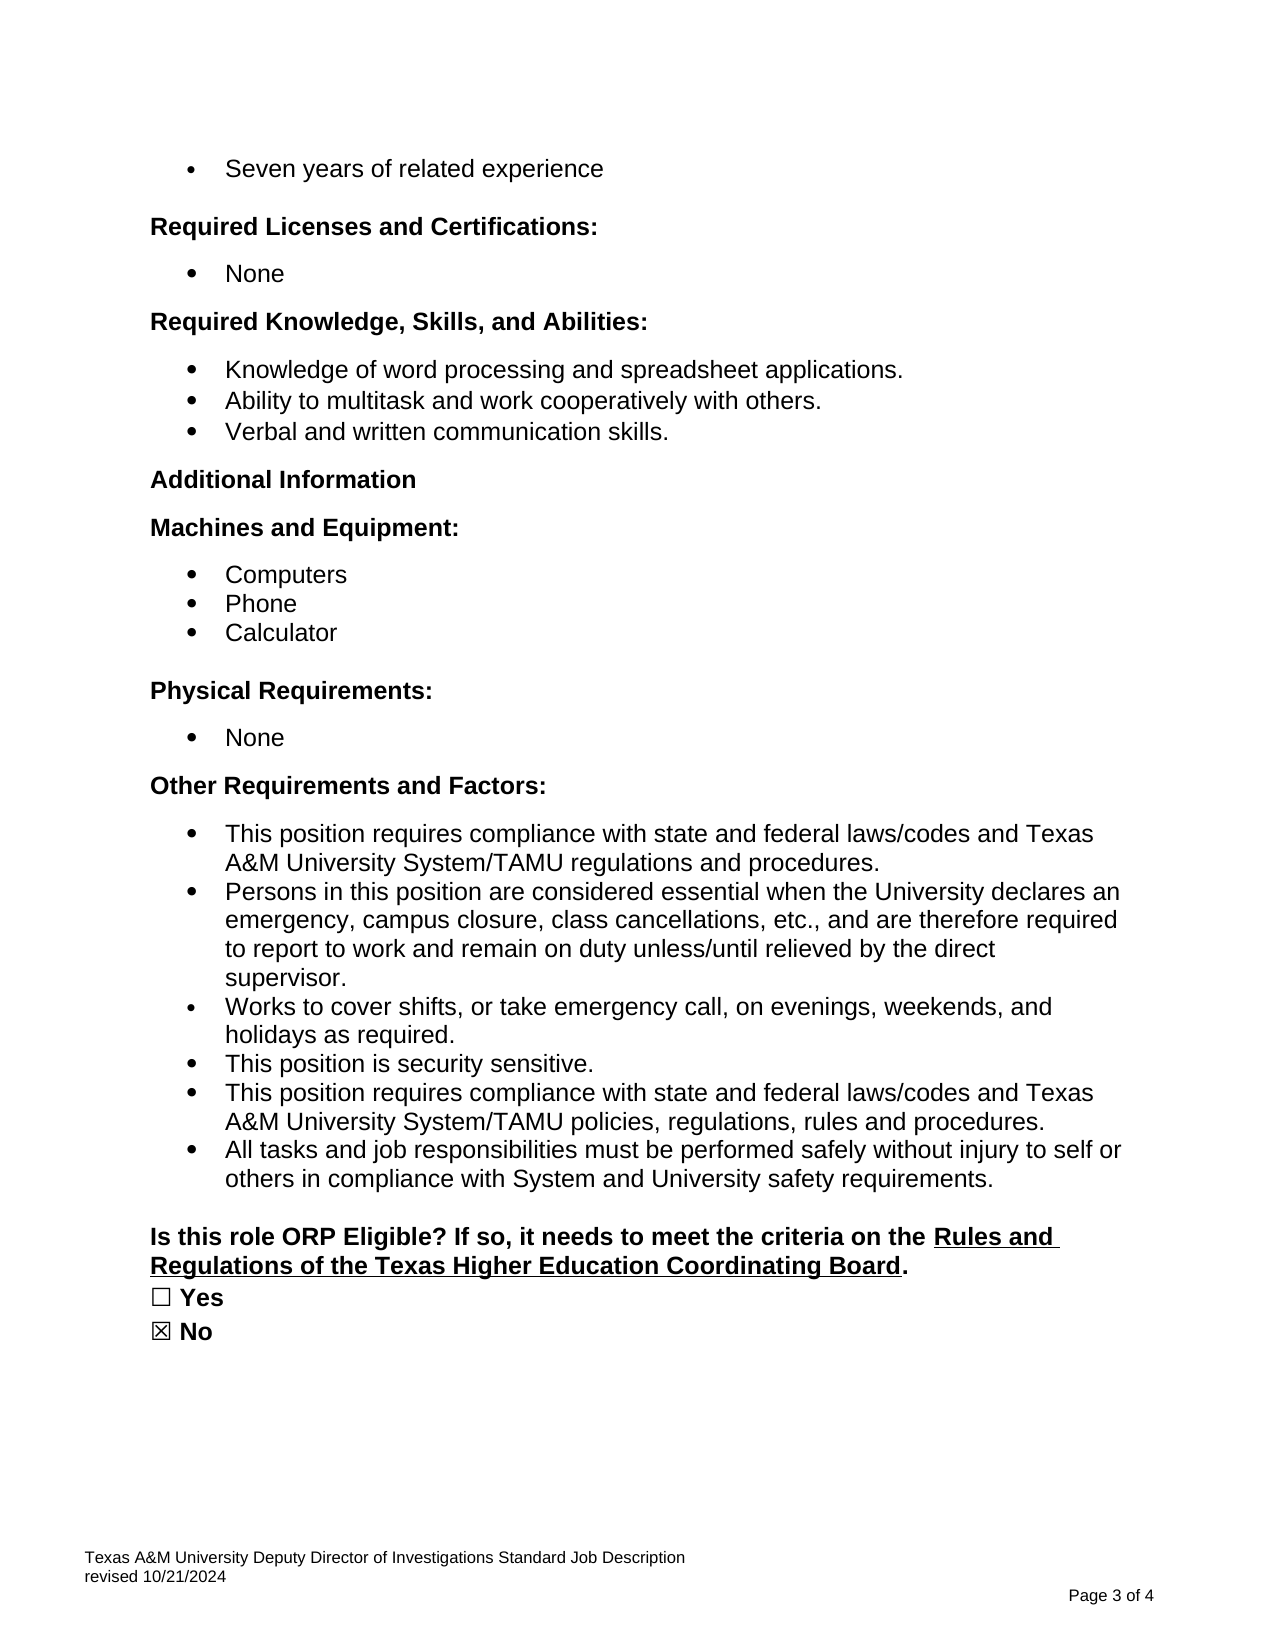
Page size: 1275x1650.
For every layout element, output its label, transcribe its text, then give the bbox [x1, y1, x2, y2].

list This position requires compliance with state and federal laws/codes and Texas A&M University System/TAMU regulations and procedures. [187, 819, 1125, 876]
list None [187, 723, 1125, 752]
list Persons in this position are considered essential when the University declares an emergency, campus closure, class cancellations, etc., and are therefore required to report to work and remain on duty unless/until relieved by the direct supervisor. [187, 876, 1125, 992]
text Machines and Equipment: [150, 513, 1125, 541]
text Other Requirements and Factors: [150, 771, 1125, 800]
list Knowledge of word processing and spreadsheet applications. [187, 355, 1125, 384]
list All tasks and job responsibilities must be performed safely without injury to self or others in compliance with System and University safety requirements. [187, 1136, 1125, 1193]
list This position is security sensitive. [187, 1049, 1125, 1078]
text No [150, 1313, 1125, 1347]
list Phone [187, 589, 1125, 618]
list Works to cover shifts, or take emergency call, on evenings, weekends, and holidays as required. [187, 992, 1125, 1049]
list None [187, 259, 1125, 288]
text Yes [150, 1279, 1125, 1313]
text Physical Requirements: [150, 676, 1125, 704]
text Additional Information [150, 465, 1125, 494]
list This position requires compliance with state and federal laws/codes and Texas A&M University System/TAMU policies, regulations, rules and procedures. [187, 1078, 1125, 1136]
list Computers [187, 560, 1125, 589]
text Is this role ORP Eligible? If so, it needs to meet the criteria on the Rules and Regulations of the Texas Higher Education Coordinating Board. [150, 1222, 1125, 1279]
text Required Knowledge, Skills, and Abilities: [150, 307, 1125, 336]
list Seven years of related experience [187, 154, 1125, 183]
list Ability to multitask and work cooperatively with others. [187, 386, 1125, 415]
list Verbal and written communication skills. [187, 417, 1125, 446]
list Calculator [187, 618, 1125, 647]
text Required Licenses and Certifications: [150, 212, 1125, 240]
